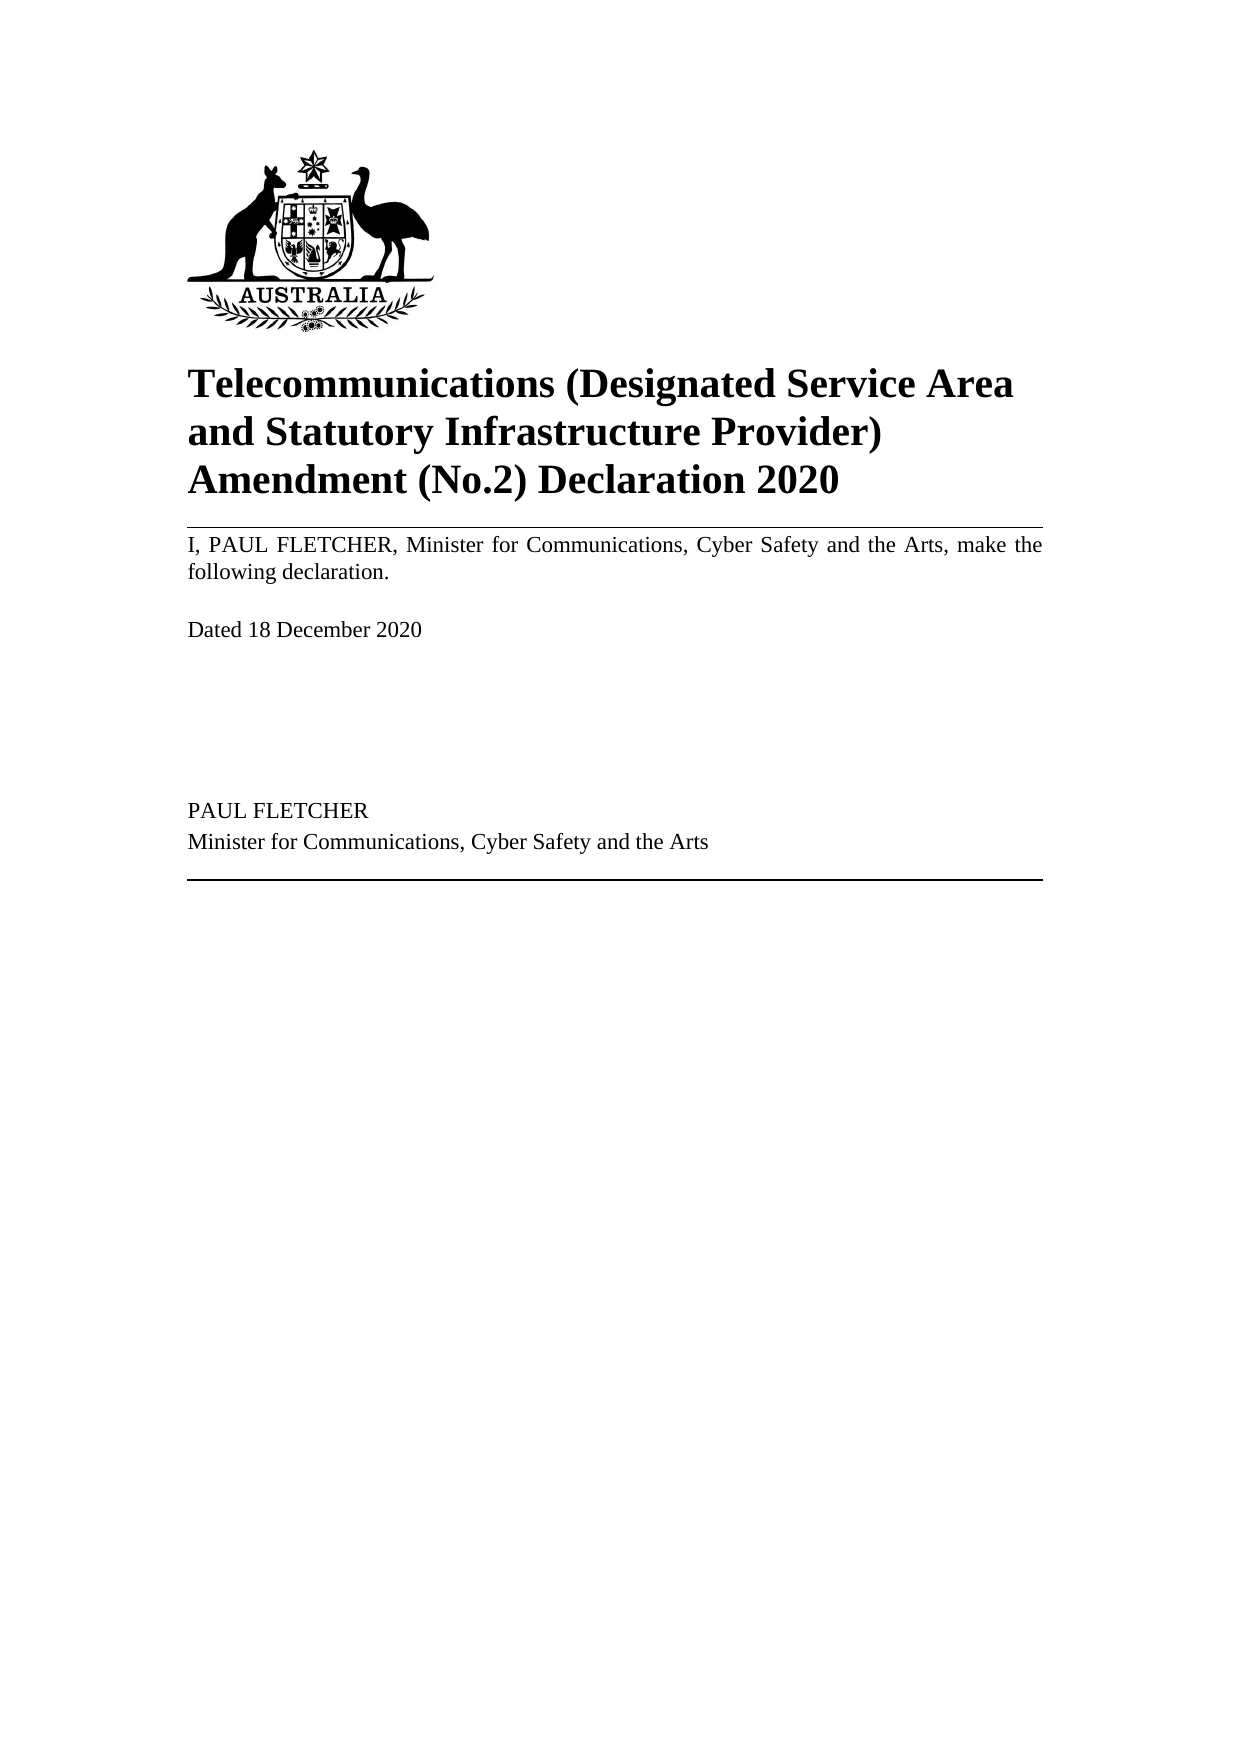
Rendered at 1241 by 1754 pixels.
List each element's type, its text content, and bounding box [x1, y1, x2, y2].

picture [187, 150, 434, 332]
text Minister for Communications, Cyber Safety and the Arts [187, 823, 1043, 879]
text I, PAUL FLETCHER, Minister for Communications, Cyber Safety and the Arts, make the following declaration. [187, 528, 1043, 584]
text PAUL FLETCHER [187, 792, 1012, 823]
text Telecommunications (Designated Service Area and Statutory Infrastructure Provider) Amendment (No.2) Declaration 2020 [187, 358, 1053, 502]
text Dated 18 December 2020 [187, 616, 1012, 642]
